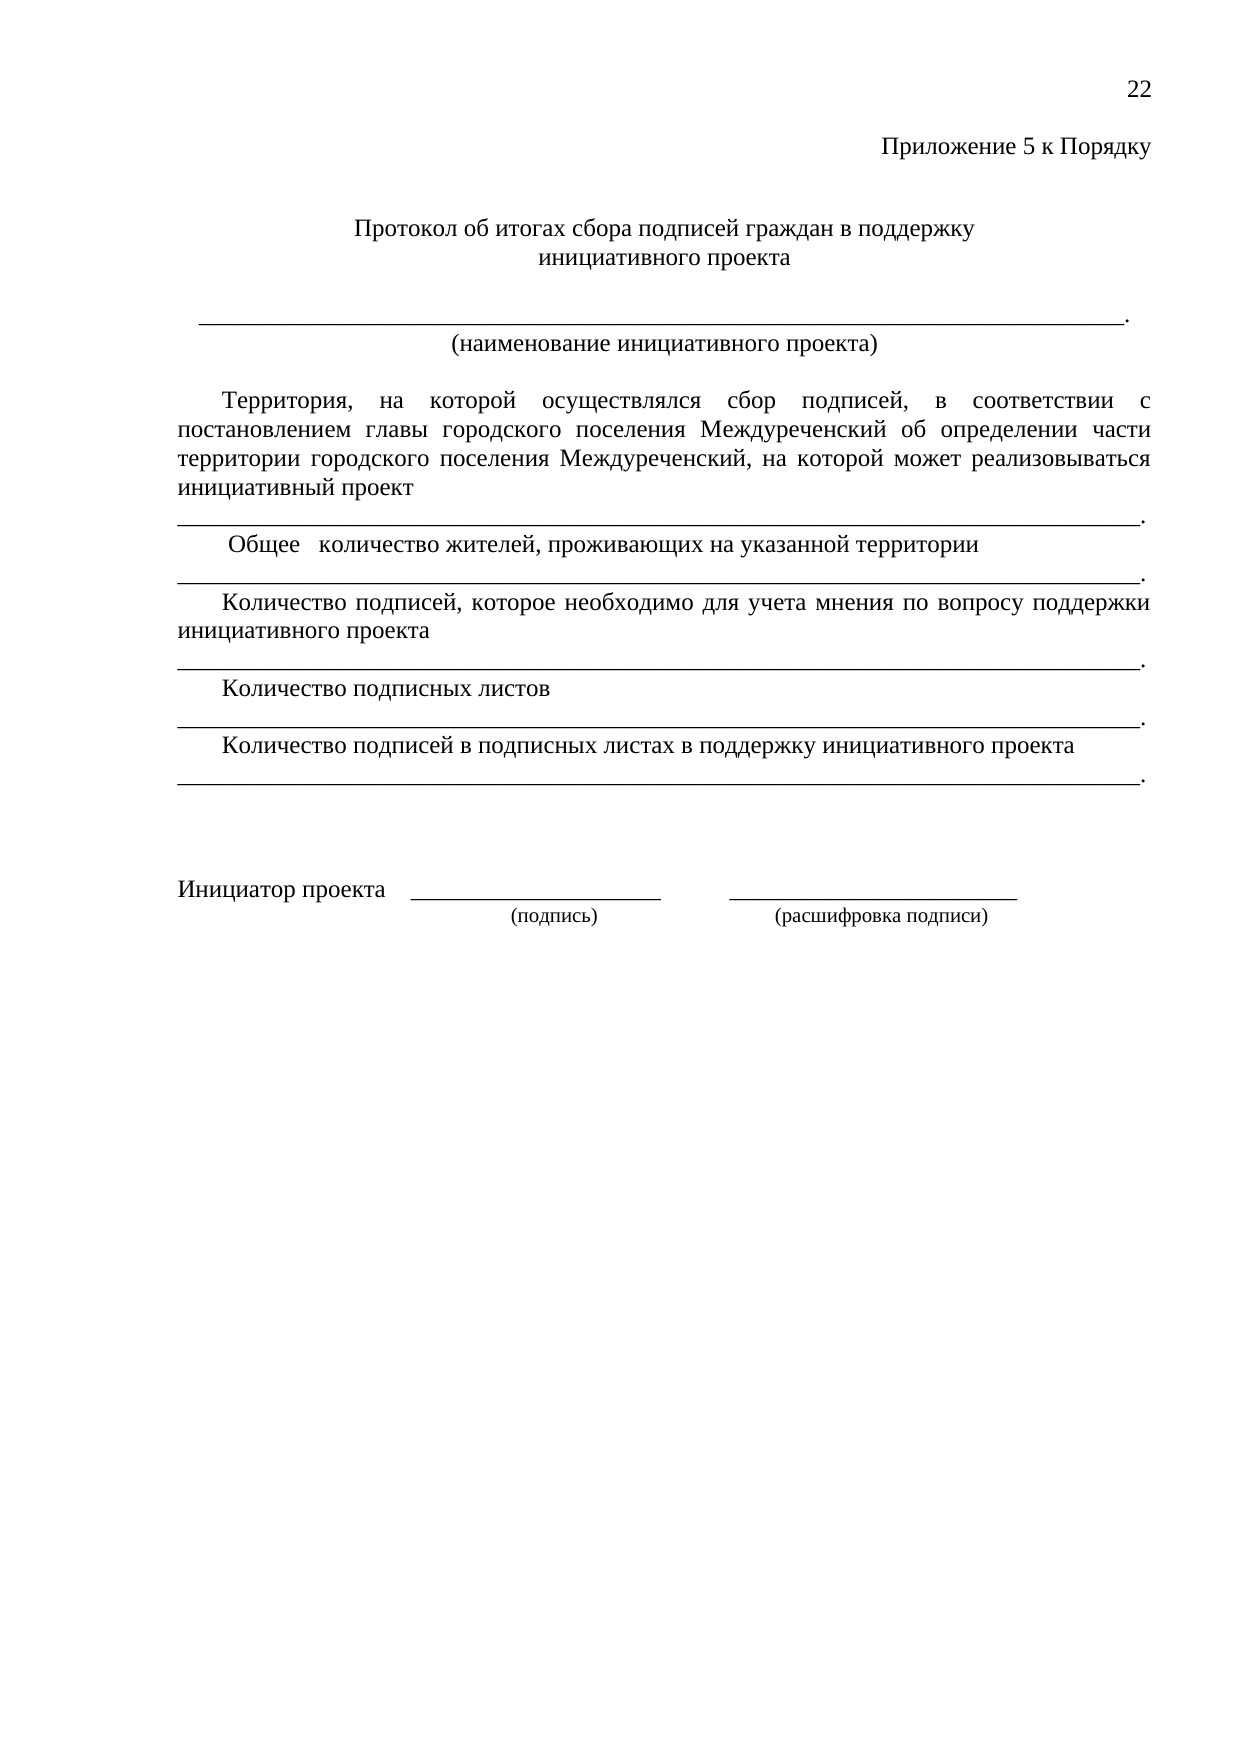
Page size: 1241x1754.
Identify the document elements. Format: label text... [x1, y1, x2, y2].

text _____________________________________________________________________________. [177, 558, 1152, 587]
text Территория, на которой осуществлялся сбор подписей, в соответствии с постановлением главы городского поселения Междуреченский об определении части территории городского поселения Междуреченский, на которой может реализовываться инициативный проект [177, 385, 1152, 500]
text Количество подписей, которое необходимо для учета мнения по вопросу поддержки инициативного проекта [177, 587, 1152, 644]
text Приложение 5 к Порядку [177, 131, 1152, 160]
text __________________________________________________________________________. [177, 299, 1152, 328]
text Протокол об итогах сбора подписей граждан в поддержку [177, 213, 1152, 242]
text (подпись) (расшифровка подписи) [177, 903, 1152, 927]
text _____________________________________________________________________________. [177, 644, 1152, 673]
text (наименование инициативного проекта) [177, 328, 1152, 357]
text Количество подписей в подписных листах в поддержку инициативного проекта [177, 730, 1152, 759]
text _____________________________________________________________________________. [177, 759, 1152, 788]
text _____________________________________________________________________________. [177, 702, 1152, 730]
text инициативного проекта [177, 242, 1152, 270]
text Общее количество жителей, проживающих на указанной территории [177, 529, 1152, 558]
text _____________________________________________________________________________. [177, 500, 1152, 529]
text Количество подписных листов [177, 673, 1152, 702]
text Инициатор проекта ____________________ _______________________ [177, 874, 1152, 903]
